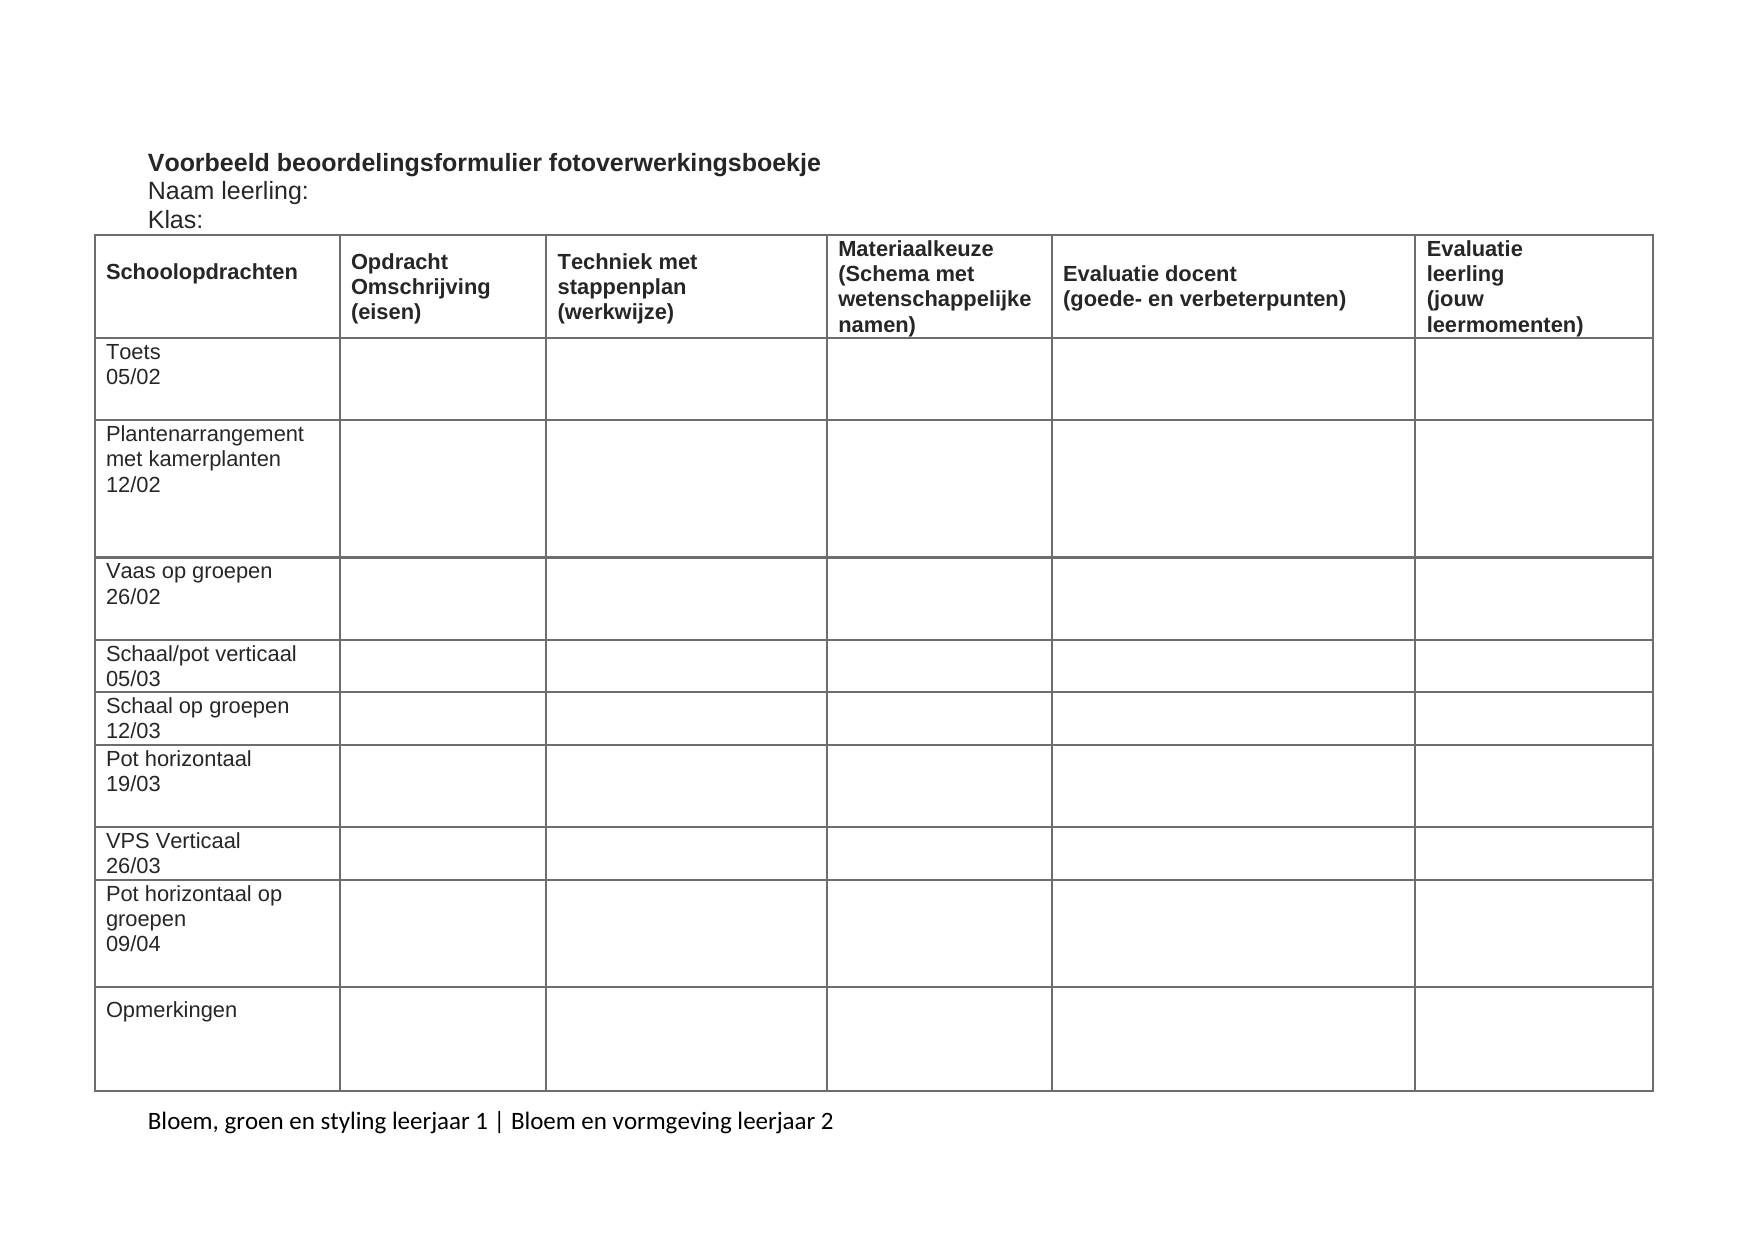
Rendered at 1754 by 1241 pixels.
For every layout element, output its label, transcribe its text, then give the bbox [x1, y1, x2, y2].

table_cell [1416, 988, 1652, 1090]
table_cell [1416, 339, 1652, 419]
table_cell Vaas op groepen 26/02 [96, 559, 339, 639]
table_cell [547, 559, 826, 639]
table_header Evaluatie docent (goede- en verbeterpunten) [1053, 236, 1414, 337]
table_cell [341, 641, 545, 691]
table_cell [828, 641, 1051, 691]
table_cell [547, 641, 826, 691]
table_cell [547, 828, 826, 878]
table_cell [1416, 693, 1652, 744]
table_cell [547, 988, 826, 1090]
text Voorbeeld beoordelingsformulier fotoverwerkingsboekje [148, 148, 1606, 176]
table_cell [547, 421, 826, 556]
table_cell [828, 693, 1051, 744]
table_cell [341, 881, 545, 986]
table_cell [828, 828, 1051, 878]
table_cell [1053, 881, 1414, 986]
table_cell [1416, 559, 1652, 639]
table_cell [828, 339, 1051, 419]
table_cell Plantenarrangement met kamerplanten 12/02 [96, 421, 339, 556]
table_cell [828, 421, 1051, 556]
table_cell Toets 05/02 [96, 339, 339, 419]
table_cell Schaal op groepen 12/03 [96, 693, 339, 744]
table_header Opdracht Omschrijving (eisen) [341, 236, 545, 337]
table_cell [1416, 746, 1652, 826]
table_cell [828, 559, 1051, 639]
table_cell [341, 339, 545, 419]
table_cell Schaal/pot verticaal 05/03 [96, 641, 339, 691]
table_cell [341, 988, 545, 1090]
table_cell [341, 693, 545, 744]
table_cell [1416, 641, 1652, 691]
table_header Techniek met stappenplan (werkwijze) [547, 236, 826, 337]
table_cell [547, 339, 826, 419]
table_cell [341, 559, 545, 639]
table_cell Opmerkingen [96, 988, 339, 1090]
table_cell [1053, 828, 1414, 878]
table_cell [547, 881, 826, 986]
table_cell [1053, 641, 1414, 691]
table_cell [1053, 693, 1414, 744]
table_cell [341, 421, 545, 556]
table_cell [1053, 339, 1414, 419]
text Klas: [148, 205, 1606, 234]
table_cell [1053, 421, 1414, 556]
table_header Materiaalkeuze (Schema met wetenschappelijke namen) [828, 236, 1051, 337]
table_header Schoolopdrachten [96, 236, 339, 337]
table_header Evaluatie leerling (jouw leermomenten) [1416, 236, 1652, 337]
table_cell Pot horizontaal op groepen 09/04 [96, 881, 339, 986]
table_cell VPS Verticaal 26/03 [96, 828, 339, 878]
table_cell [1416, 828, 1652, 878]
table_cell [828, 746, 1051, 826]
text Naam leerling: [148, 176, 1606, 205]
table_cell [828, 881, 1051, 986]
table_cell [341, 746, 545, 826]
table_cell Pot horizontaal 19/03 [96, 746, 339, 826]
table_cell [1416, 881, 1652, 986]
table_cell [1053, 559, 1414, 639]
table_cell [341, 828, 545, 878]
table_cell [547, 746, 826, 826]
table_cell [1053, 988, 1414, 1090]
table_cell [547, 693, 826, 744]
table_cell [1416, 421, 1652, 556]
table_cell [1053, 746, 1414, 826]
table_cell [828, 988, 1051, 1090]
